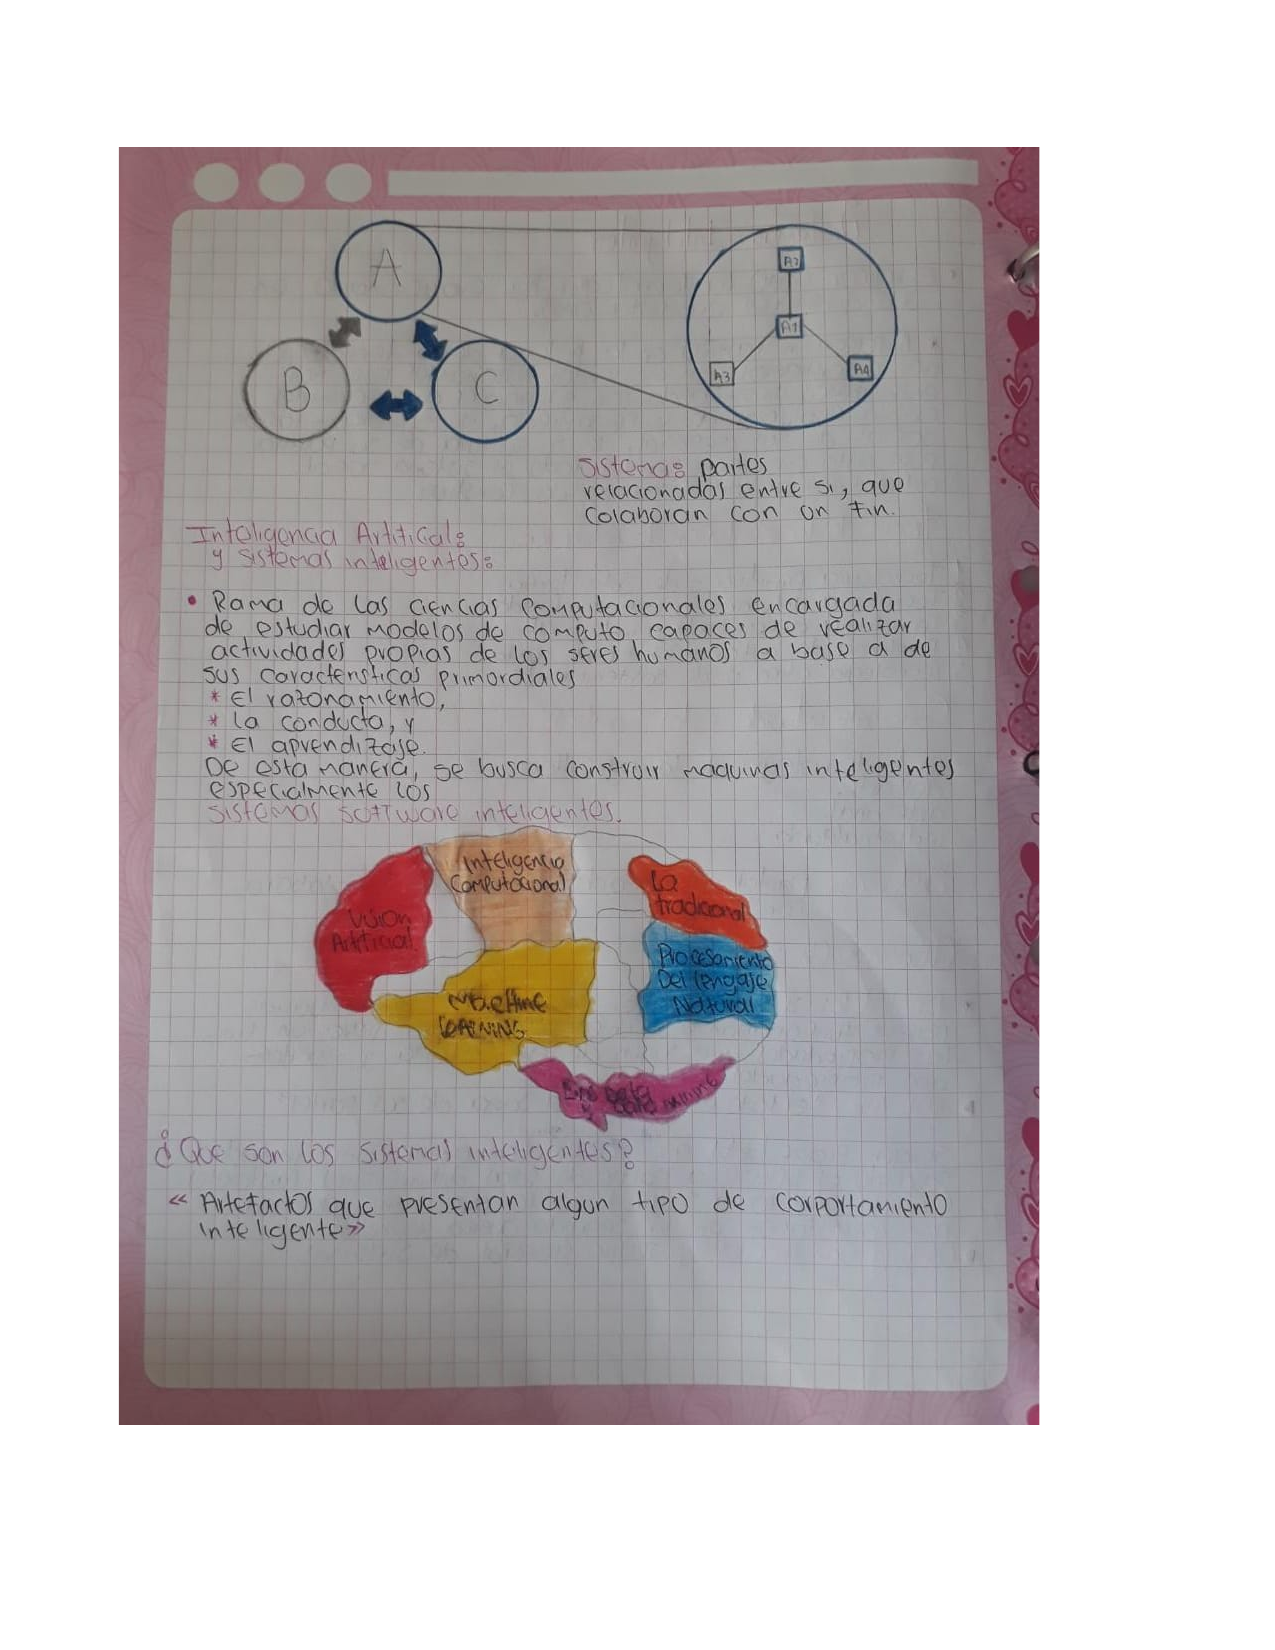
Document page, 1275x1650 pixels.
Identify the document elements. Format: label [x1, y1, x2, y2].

picture [118, 147, 1040, 1425]
